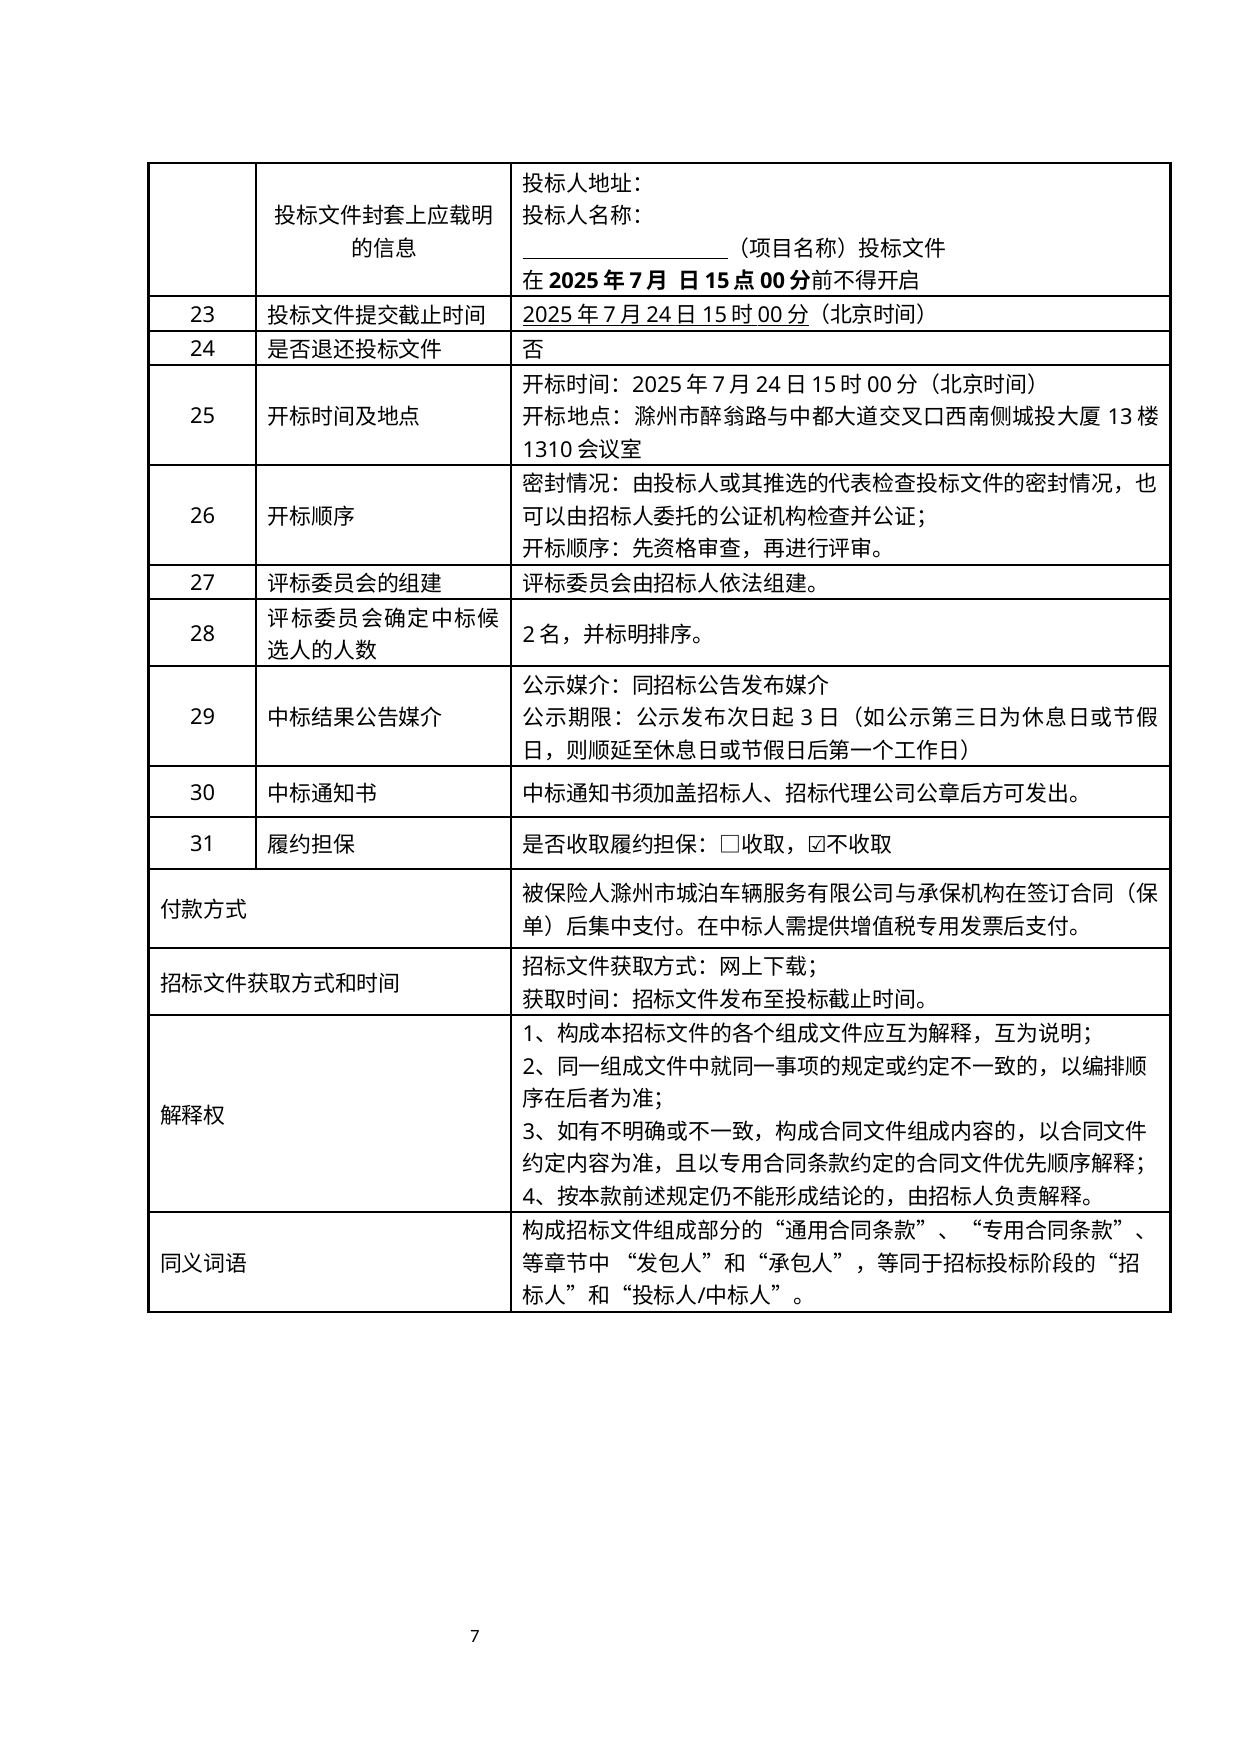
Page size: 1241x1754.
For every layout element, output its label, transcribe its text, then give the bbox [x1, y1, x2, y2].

table_cell 招标文件获取方式：网上下载； 获取时间：招标文件发布至投标截止时间。 [512, 949, 1169, 1014]
table_cell 2025年7月24日15时00分（北京时间） [512, 297, 1169, 330]
table_cell 1、构成本招标文件的各个组成文件应互为解释，互为说明； 2、同一组成文件中就同一事项的规定或约定不一致的，以编排顺序在后者为准； 3、如有不明确或不一致，构成合同文件组成内容的，以合同文件约定内容为准，且以专用合同条款约定的合同文件优先顺序解释； 4、按本款前述规定仍不能形成结论的，由招标人负责解释。 [512, 1016, 1169, 1211]
table_cell 投标文件提交截止时间 [257, 297, 510, 330]
table_cell 30 [150, 767, 255, 816]
table_cell 29 [150, 667, 255, 765]
table_cell 28 [150, 600, 255, 665]
table_cell 投标人地址： 投标人名称： （项目名称）投标文件 在2025年7月 日15点00分前不得开启 [512, 164, 1169, 295]
table_cell 招标文件获取方式和时间 [150, 949, 510, 1014]
table_cell 中标通知书须加盖招标人、招标代理公司公章后方可发出。 [512, 767, 1169, 816]
table_cell 评标委员会确定中标候选人的人数 [257, 600, 510, 665]
table_cell 公示媒介：同招标公告发布媒介 公示期限：公示发布次日起3日（如公示第三日为休息日或节假日，则顺延至休息日或节假日后第一个工作日） [512, 667, 1169, 765]
table_cell 24 [150, 332, 255, 364]
table_cell 评标委员会由招标人依法组建。 [512, 566, 1169, 598]
table_cell 投标文件封套上应载明的信息 [257, 164, 510, 295]
table_cell 31 [150, 818, 255, 868]
table_cell 22 [150, 164, 255, 295]
table_cell 开标时间：2025年7月24日15时00分（北京时间） 开标地点：滁州市醉翁路与中都大道交叉口西南侧城投大厦13楼1310会议室 [512, 366, 1169, 464]
table_cell 是否退还投标文件 [257, 332, 510, 364]
table_cell 付款方式 [150, 870, 510, 947]
table_cell 中标结果公告媒介 [257, 667, 510, 765]
table_cell 开标时间及地点 [257, 366, 510, 464]
table_cell 密封情况：由投标人或其推选的代表检查投标文件的密封情况，也可以由招标人委托的公证机构检查并公证； 开标顺序：先资格审查，再进行评审。 [512, 466, 1169, 563]
table_cell 解释权 [150, 1016, 510, 1211]
table_cell 同义词语 [150, 1213, 510, 1311]
table_cell 23 [150, 297, 255, 330]
table_cell 中标通知书 [257, 767, 510, 816]
table_cell 2名，并标明排序。 [512, 600, 1169, 665]
table_cell 开标顺序 [257, 466, 510, 563]
table_cell 评标委员会的组建 [257, 566, 510, 598]
table_cell 被保险人滁州市城泊车辆服务有限公司与承保机构在签订合同（保单）后集中支付。在中标人需提供增值税专用发票后支付。 [512, 870, 1169, 947]
table_cell 是否收取履约担保：□收取，☑不收取 [512, 818, 1169, 868]
table_cell 26 [150, 466, 255, 563]
table_cell 否 [512, 332, 1169, 364]
table_cell 履约担保 [257, 818, 510, 868]
table_cell 25 [150, 366, 255, 464]
table_cell 27 [150, 566, 255, 598]
table_cell 构成招标文件组成部分的“通用合同条款”、“专用合同条款”、等章节中 “发包人”和“承包人”，等同于招标投标阶段的“招标人”和“投标人/中标人”。 [512, 1213, 1169, 1311]
